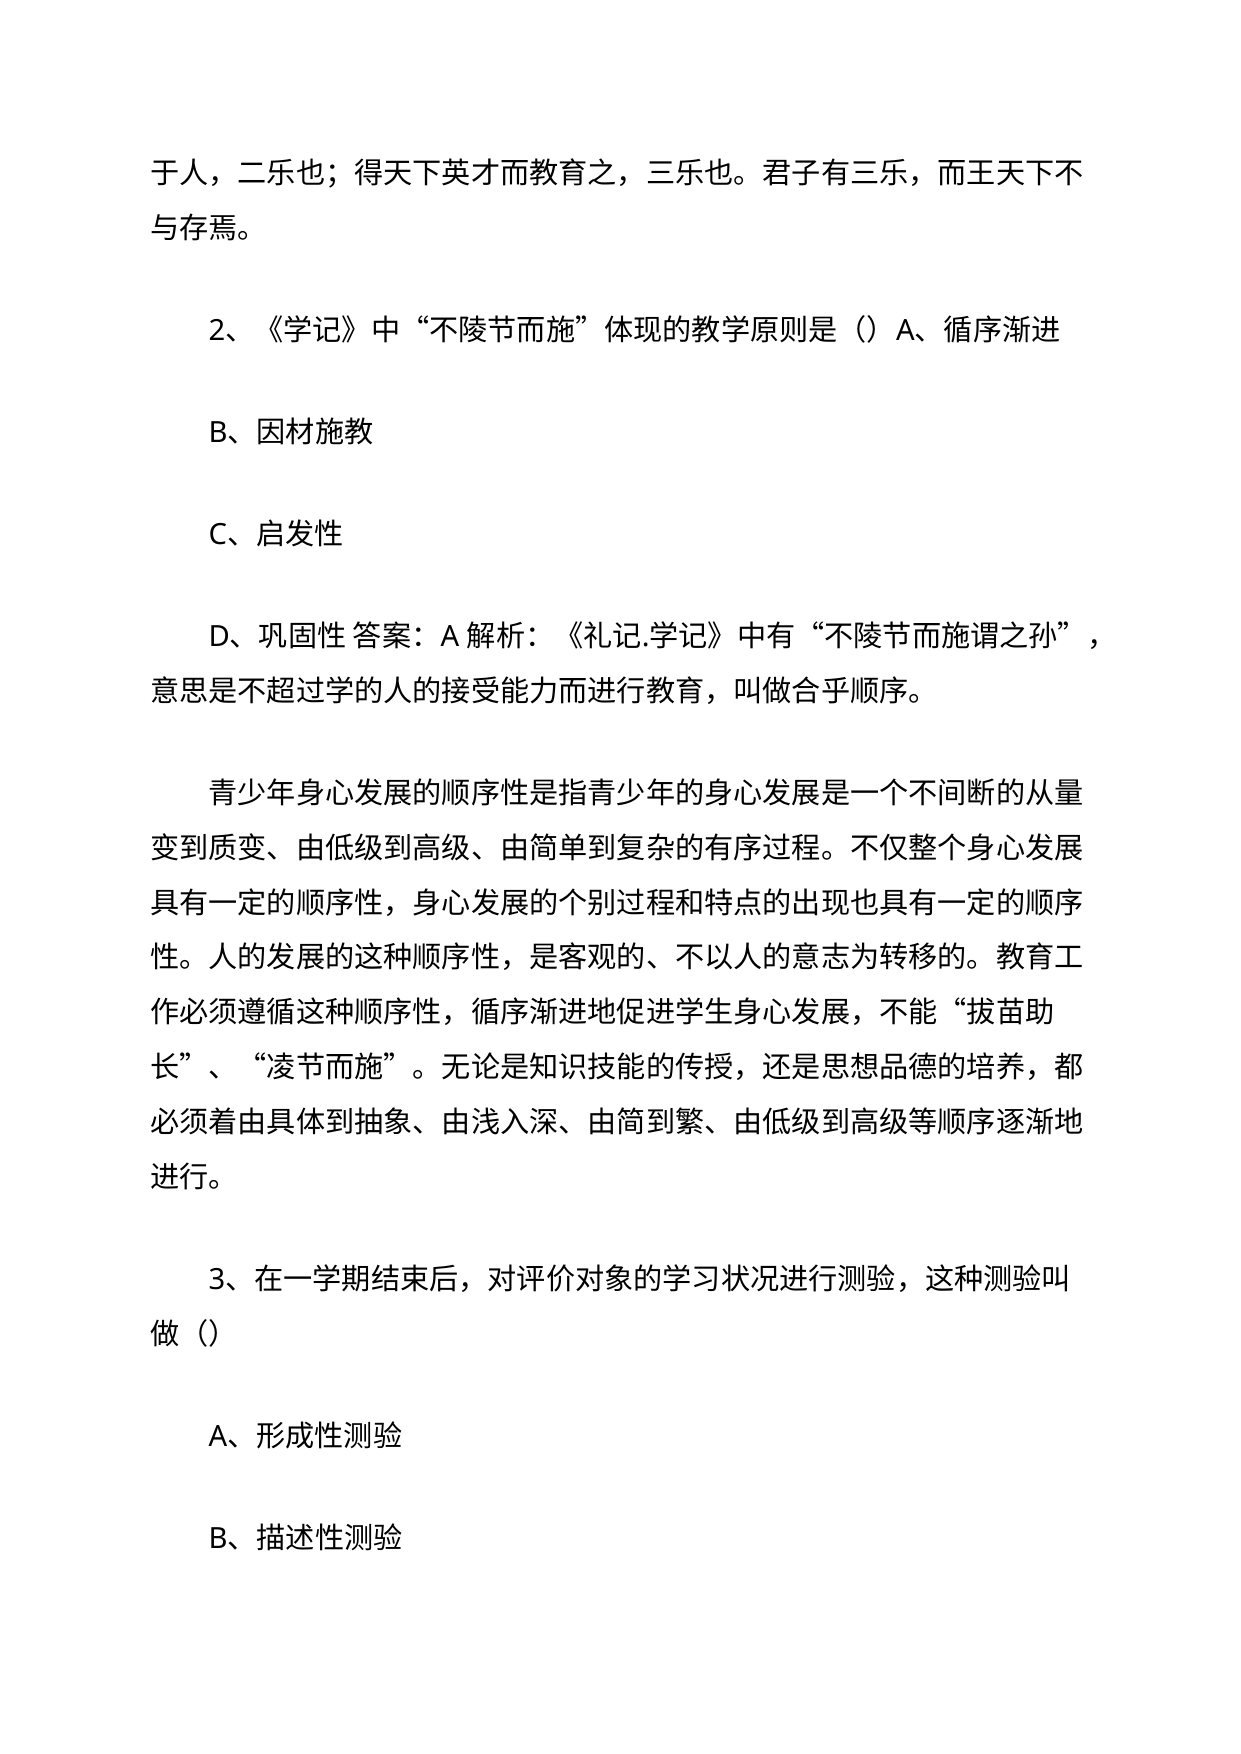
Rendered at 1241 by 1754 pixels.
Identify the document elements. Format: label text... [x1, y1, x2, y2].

text B、描述性测验 [150, 1514, 1090, 1557]
text C、启发性 [150, 511, 1090, 553]
text B、因材施教 [150, 409, 1090, 451]
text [150, 150, 1090, 247]
text 3、在一学期结束后，对评价对象的学习状况进行测验，这种测验叫做（） [150, 1255, 1090, 1353]
text 2、《学记》中“不陵节而施”体现的教学原则是（）A、循序渐进 [150, 307, 1090, 349]
text D、巩固性 答案：A 解析：《礼记.学记》中有“不陵节而施谓之孙”，意思是不超过学的人的接受能力而进行教育，叫做合乎顺序。 [150, 613, 1090, 710]
text 青少年身心发展的顺序性是指青少年的身心发展是一个不间断的从量变到质变、由低级到高级、由简单到复杂的有序过程。不仅整个身心发展具有一定的顺序性，身心发展的个别过程和特点的出现也具有一定的顺序性。人的发展的这种顺序性，是客观的、不以人的意志为转移的。教育工作必须遵循这种顺序性，循序渐进地促进学生身心发展，不能“拔苗助长”、“凌节而施”。无论是知识技能的传授，还是思想品德的培养，都必须着由具体到抽象、由浅入深、由简到繁、由低级到高级等顺序逐渐地进行。 [150, 769, 1090, 1196]
text A、形成性测验 [150, 1412, 1090, 1454]
